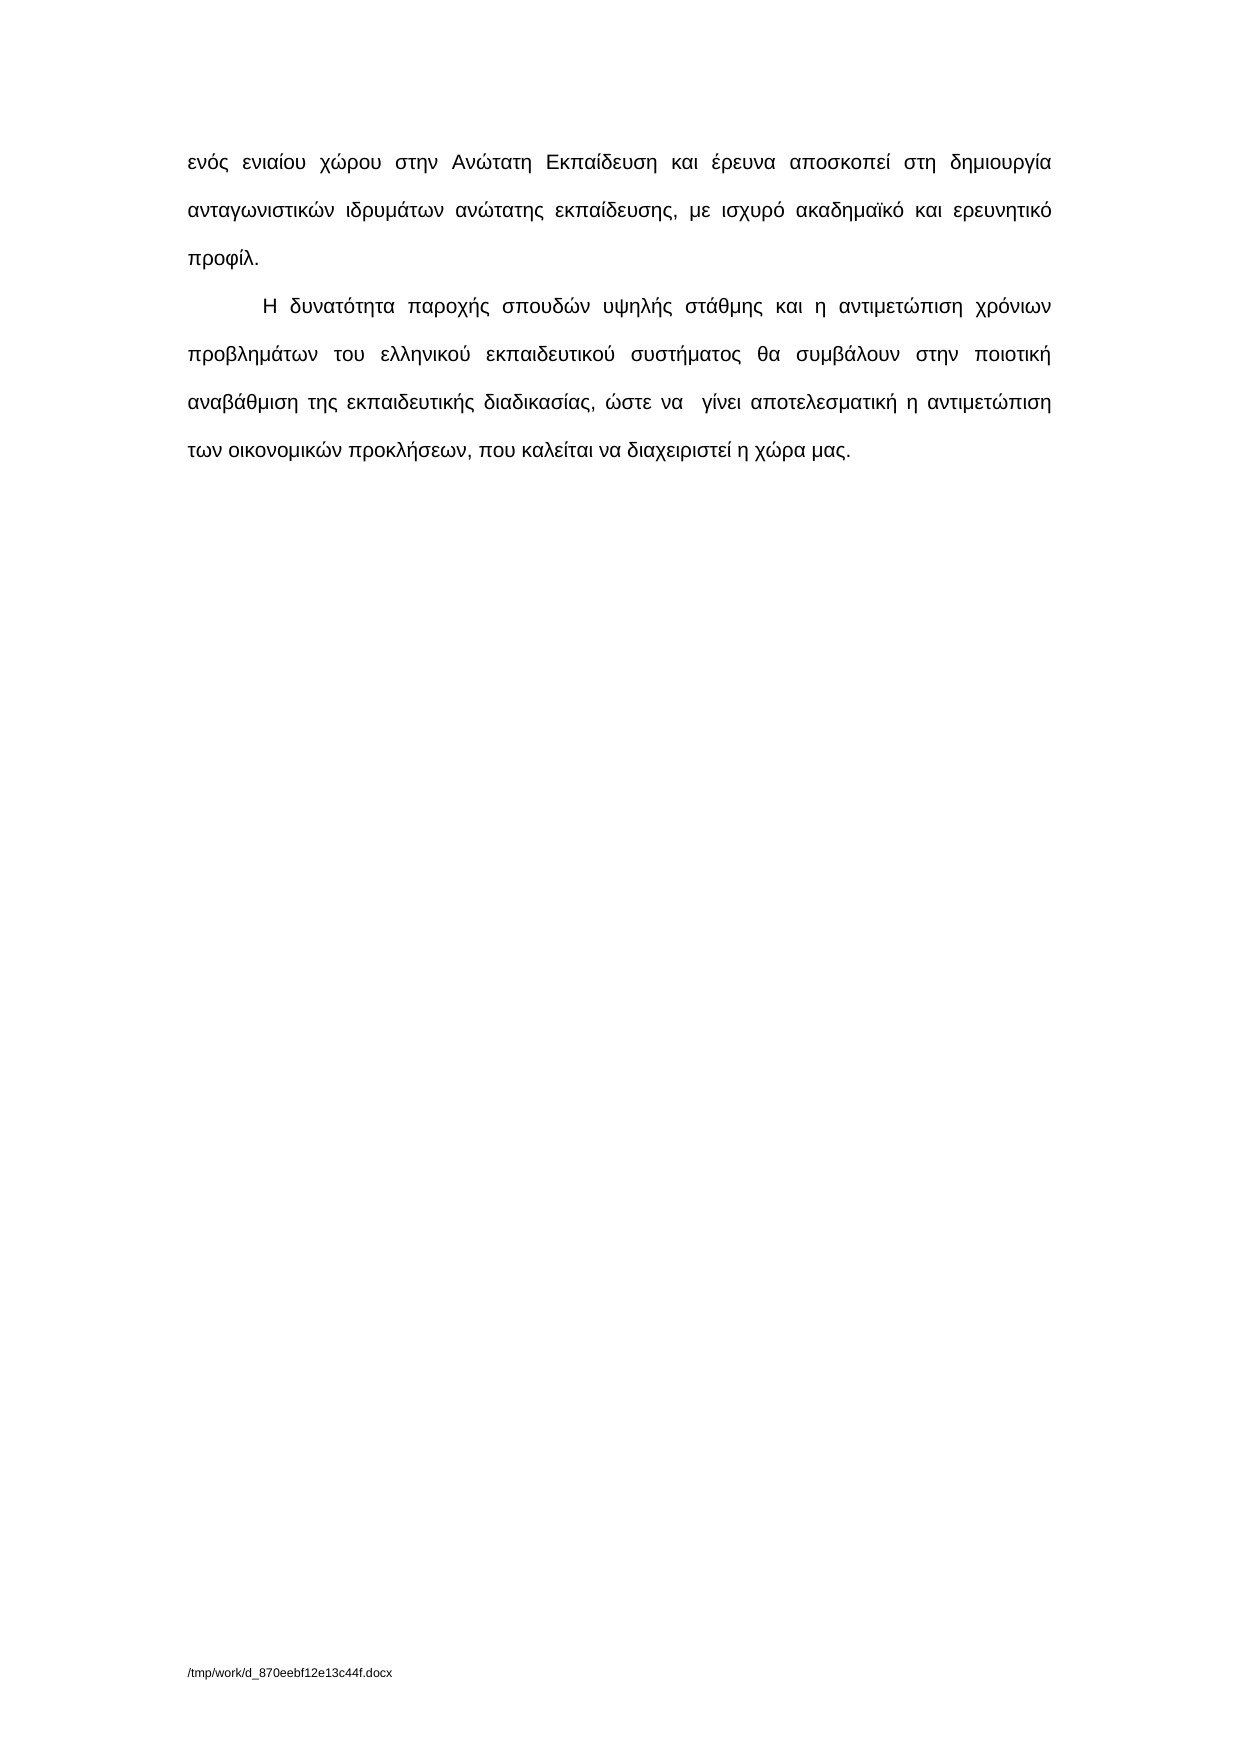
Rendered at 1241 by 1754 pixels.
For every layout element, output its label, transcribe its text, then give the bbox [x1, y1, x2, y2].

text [187, 150, 1053, 270]
text Η δυνατότητα παροχής σπουδών υψηλής στάθμης και η αντιμετώπιση χρόνιων προβλημάτων του ελληνικού εκπαιδευτικού συστήματος θα συμβάλουν στην ποιοτική αναβάθμιση της εκπαιδευτικής διαδικασίας, ώστε να γίνει αποτελεσματική η αντιμετώπιση των οικονομικών προκλήσεων, που καλείται να διαχειριστεί η χώρα μας. [187, 294, 1053, 461]
